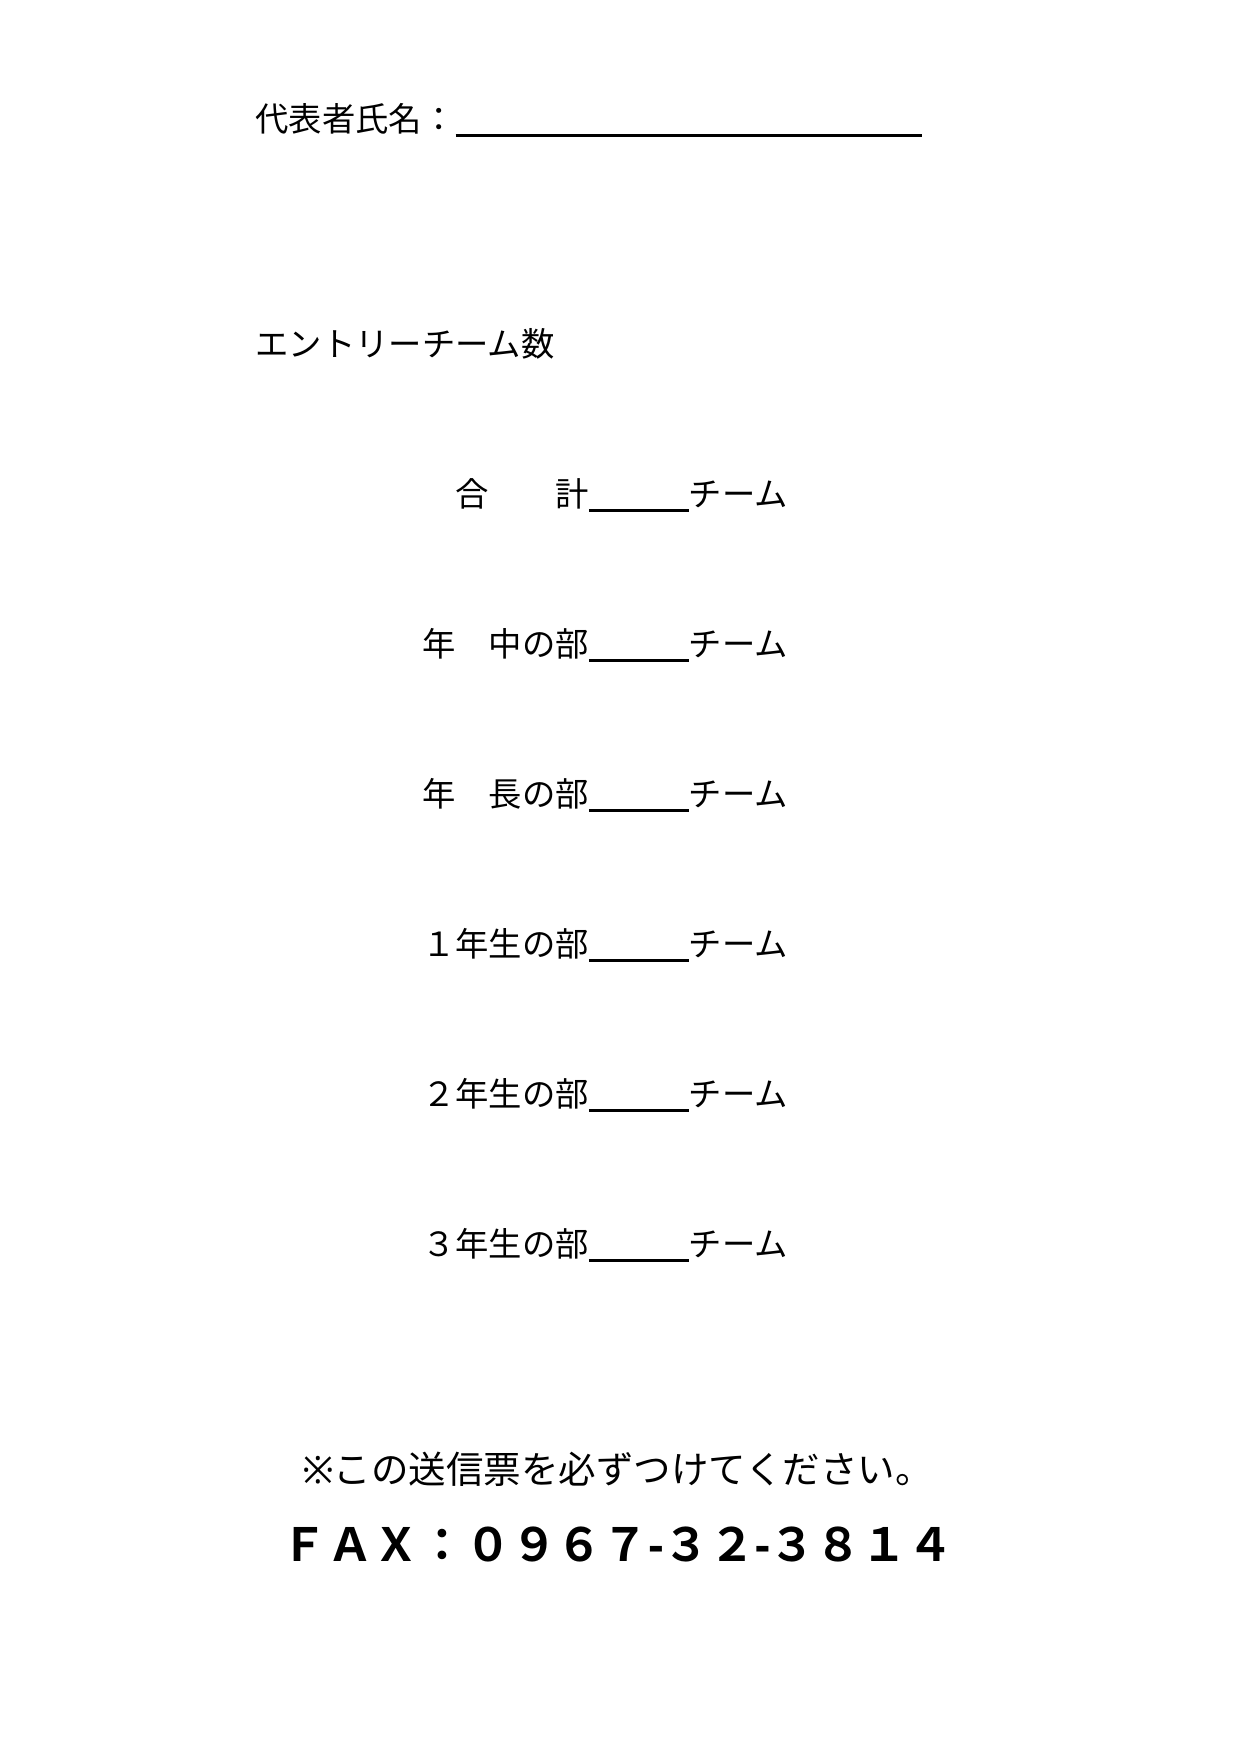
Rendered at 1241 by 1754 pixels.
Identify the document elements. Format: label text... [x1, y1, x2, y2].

text 年 長の部 チーム [89, 754, 1146, 829]
text ２年生の部 チーム [89, 1054, 1146, 1129]
text ＦＡＸ：０９６７-３２-３８１４ [89, 1504, 1146, 1579]
text ３年生の部 チーム [89, 1204, 1146, 1279]
text エントリーチーム数 [89, 304, 1146, 379]
text 年 中の部 チーム [89, 604, 1146, 679]
text 代表者氏名： [89, 79, 1146, 154]
text １年生の部 チーム [89, 904, 1146, 979]
text 合 計 チーム [89, 454, 1146, 529]
text ※この送信票を必ずつけてください。 [89, 1429, 1146, 1504]
